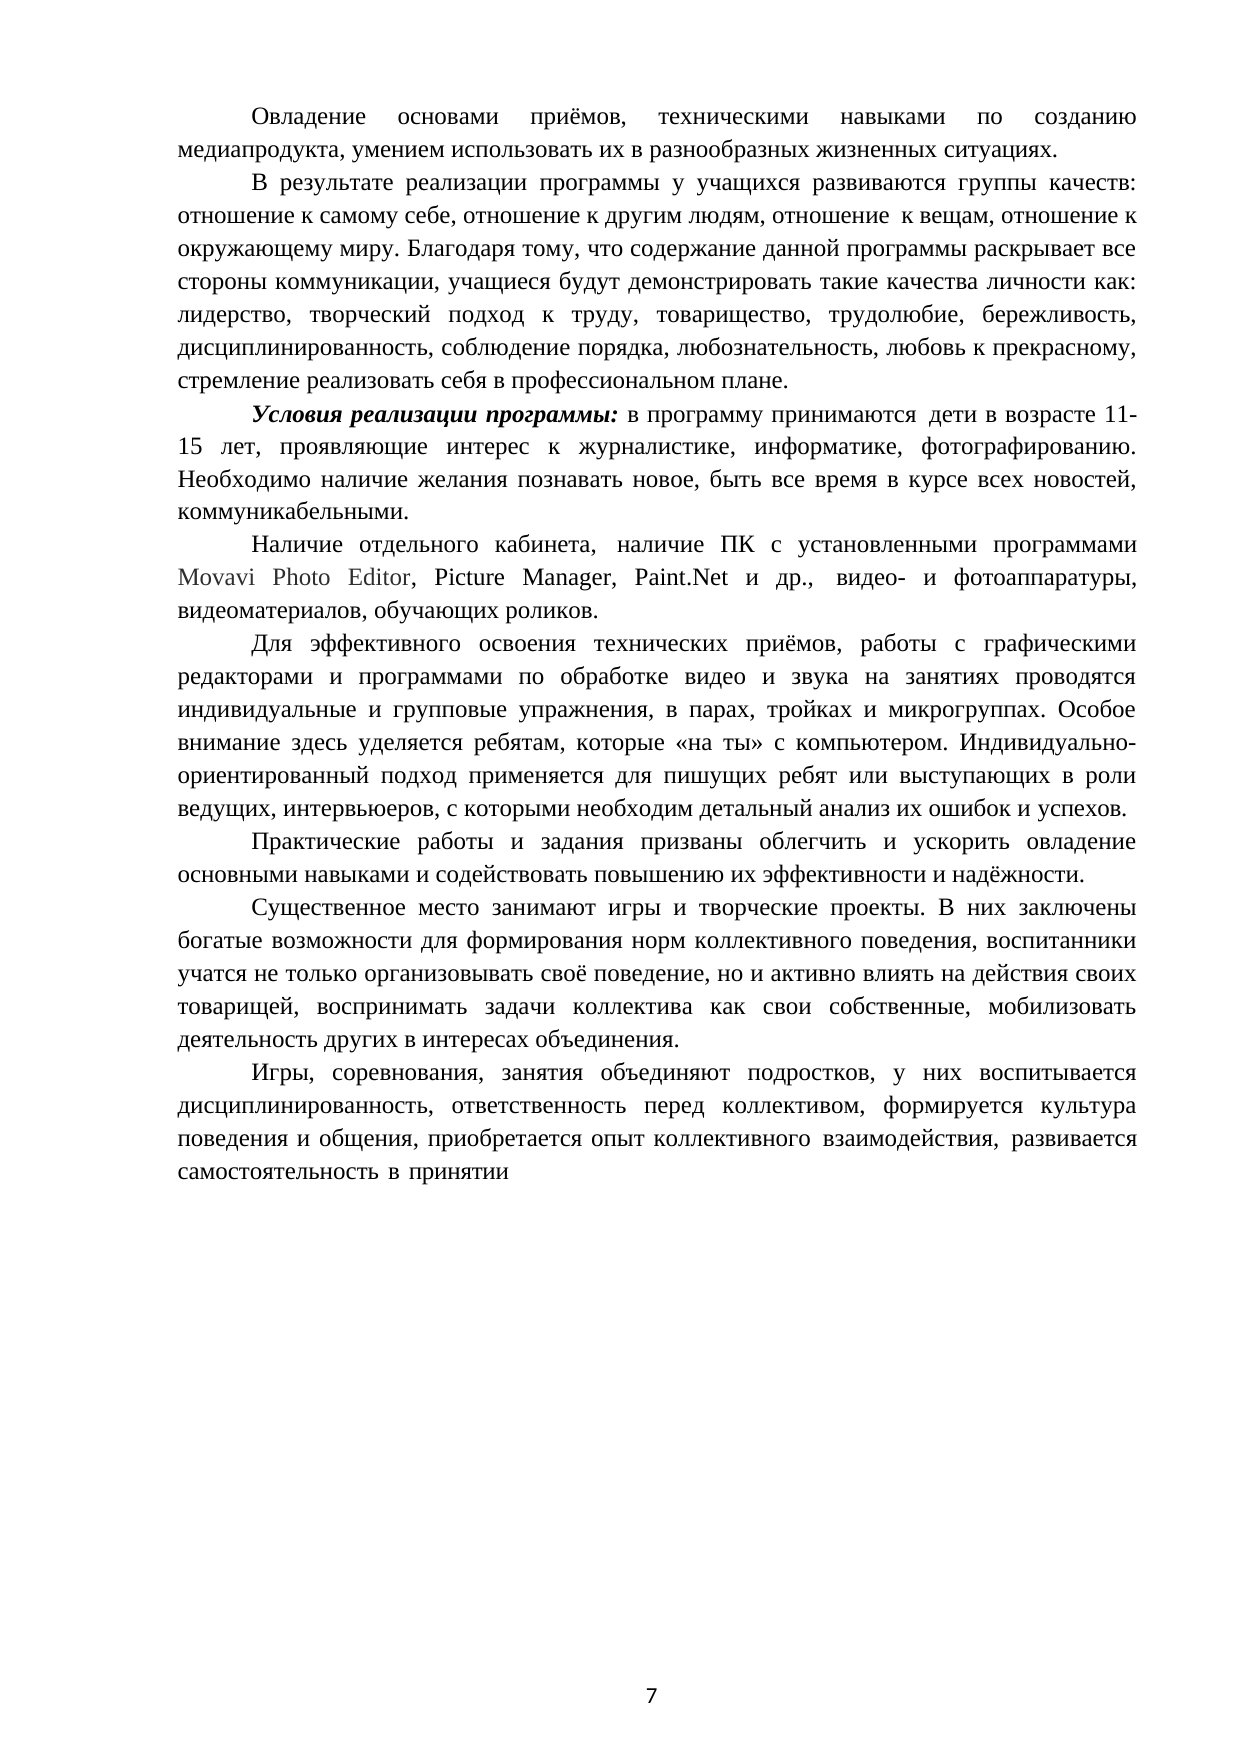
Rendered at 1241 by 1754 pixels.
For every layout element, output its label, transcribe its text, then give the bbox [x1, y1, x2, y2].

text Существенное место занимают игры и творческие проекты. В них заключены богатые возможности для формирования норм коллективного поведения, воспитанники учатся не только организовывать своё поведение, но и активно влиять на действия своих товарищей, воспринимать задачи коллектива как свои собственные, мобилизовать деятельность других в интересах объединения. [177, 892, 1137, 1053]
text В результате реализации программы у учащихся развиваются группы качеств: отношение к самому себе, отношение к другим людям, отношение к вещам, отношение к окружающему миру. Благодаря тому, что содержание данной программы раскрывает все стороны коммуникации, учащиеся будут демонстрировать такие качества личности как: лидерство, творческий подход к труду, товарищество, трудолюбие, бережливость, дисциплинированность, соблюдение порядка, любознательность, любовь к прекрасному, стремление реализовать себя в профессиональном плане. [177, 167, 1137, 394]
text Овладение основами приёмов, техническими навыками по созданию медиапродукта, умением использовать их в разнообразных жизненных ситуациях. [177, 101, 1137, 163]
text Условия реализации программы: в программу принимаются дети в возрасте 11-15 лет, проявляющие интерес к журналистике, информатике, фотографированию. Необходимо наличие желания познавать новое, быть все время в курсе всех новостей, коммуникабельными. [177, 399, 1138, 525]
text Практические работы и задания призваны облегчить и ускорить овладение основными навыками и содействовать повышению их эффективности и надёжности. [177, 826, 1137, 888]
text Наличие отдельного кабинета, наличие ПК с установленными программами Movavi Photo Editor, Picture Manager, Paint.Net и др., видео- и фотоаппаратуры, видеоматериалов, обучающих роликов. [177, 529, 1138, 624]
text Для эффективного освоения технических приёмов, работы с графическими редакторами и программами по обработке видео и звука на занятиях проводятся индивидуальные и групповые упражнения, в парах, тройках и микрогруппах. Особое внимание здесь уделяется ребятам, которые «на ты» с компьютером. Индивидуально-ориентированный подход применяется для пишущих ребят или выступающих в роли ведущих, интервьюеров, с которыми необходим детальный анализ их ошибок и успехов. [177, 628, 1137, 822]
text Игры, соревнования, занятия объединяют подростков, у них воспитывается дисциплинированность, ответственность перед коллективом, формируется культура поведения и общения, приобретается опыт коллективного взаимодействия, развивается самостоятельность в принятии [177, 1057, 1137, 1185]
